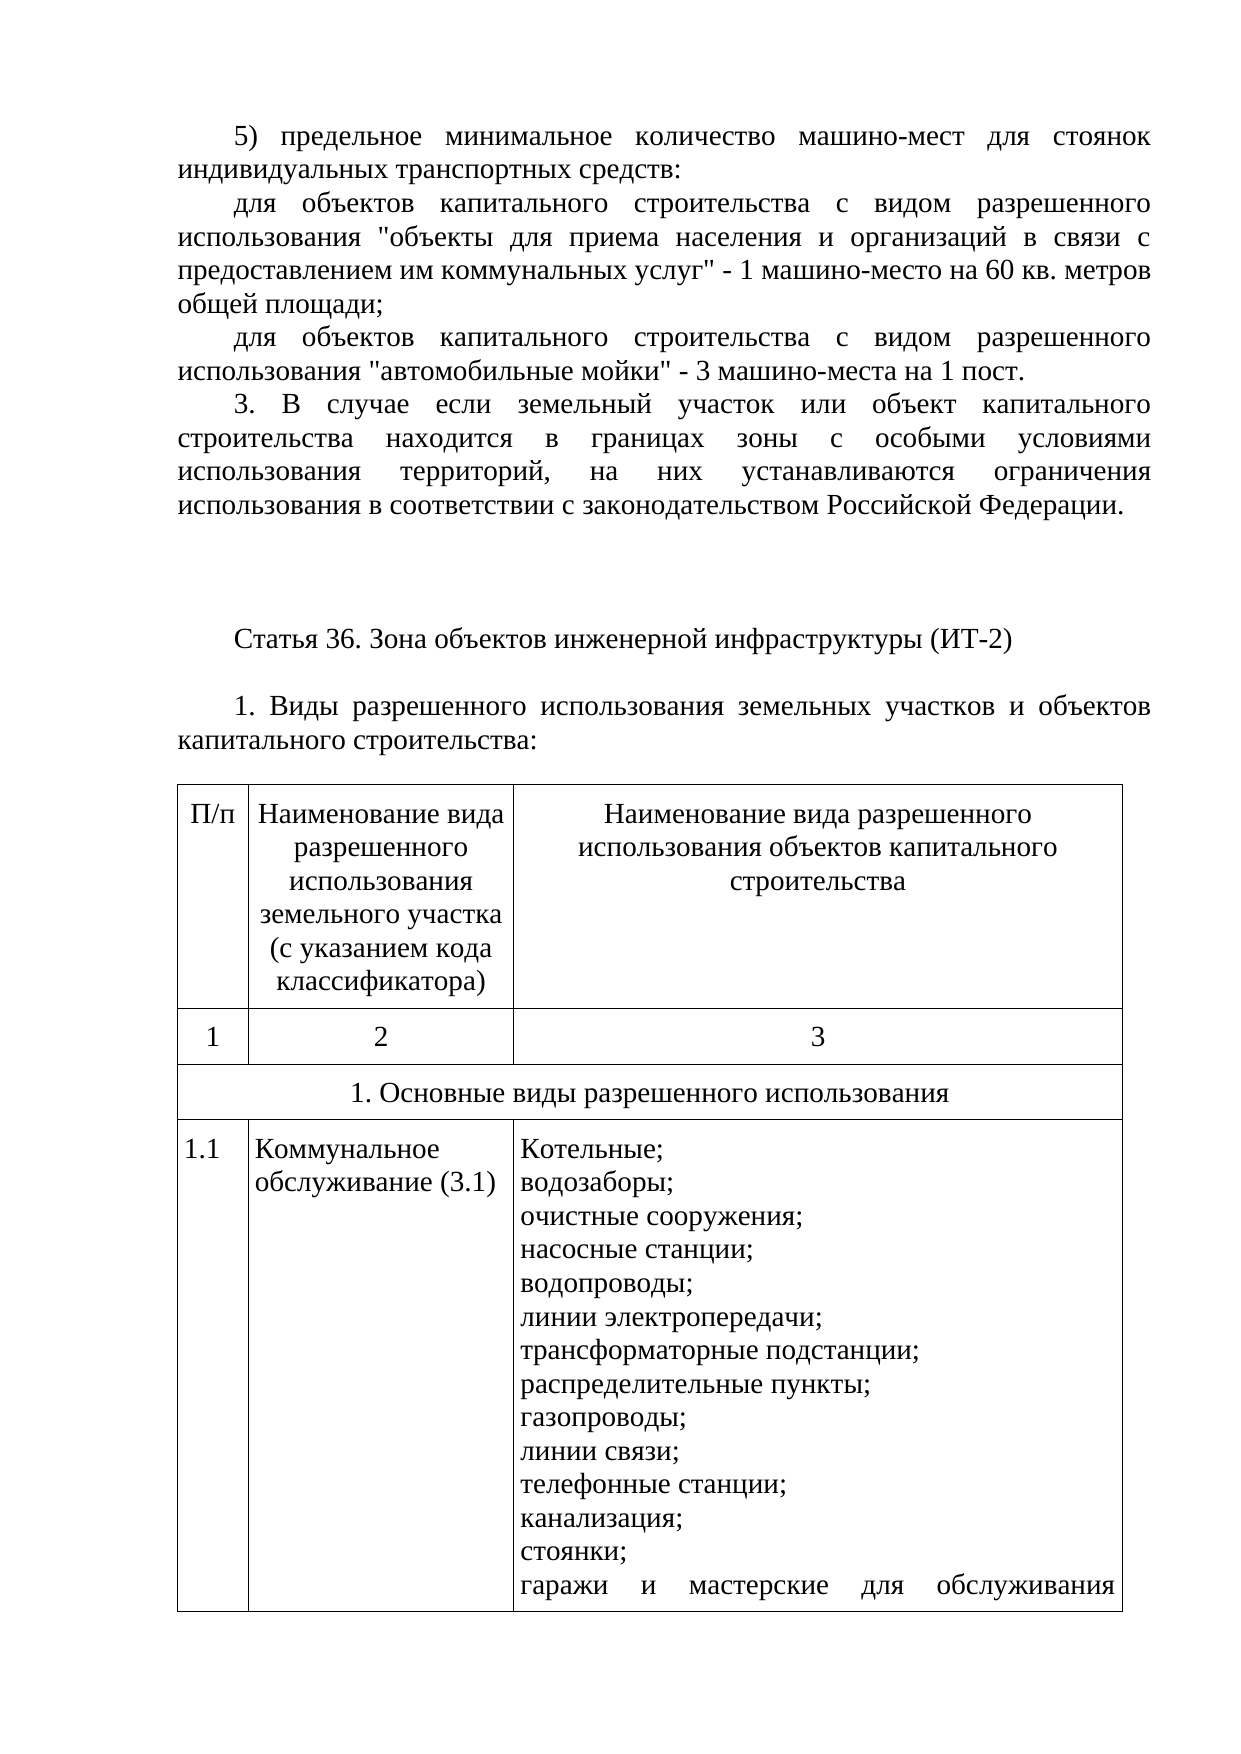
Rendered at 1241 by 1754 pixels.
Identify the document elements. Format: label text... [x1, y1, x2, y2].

table_cell 1 [178, 1009, 248, 1063]
table_header Наименование вида разрешенного использования объектов капитального строительства [514, 785, 1122, 1008]
text 3. В случае если земельный участок или объект капитального строительства находится в границах зоны с особыми условиями использования территорий, на них устанавливаются ограничения использования в соответствии с законодательством Российской Федерации. [177, 386, 1152, 521]
table_header Наименование вида разрешенного использования земельного участка (с указанием кода классификатора) [249, 785, 513, 1008]
text для объектов капитального строительства с видом разрешенного использования "объекты для приема населения и организаций в связи с предоставлением им коммунальных услуг" - 1 машино-место на 60 кв. метров общей площади; [177, 185, 1152, 319]
text 1. Виды разрешенного использования земельных участков и объектов капитального строительства: [177, 688, 1152, 755]
text 5) предельное минимальное количество машино-мест для стоянок индивидуальных транспортных средств: [177, 118, 1152, 185]
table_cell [514, 1120, 1122, 1611]
table_cell 2 [249, 1009, 513, 1063]
table_header П/п [178, 785, 248, 1008]
table_cell 1. Основные виды разрешенного использования [178, 1065, 1122, 1119]
text для объектов капитального строительства с видом разрешенного использования "автомобильные мойки" - 3 машино-места на 1 пост. [177, 319, 1152, 386]
table_cell 1.1 [178, 1120, 248, 1611]
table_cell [249, 1120, 513, 1611]
table_cell 3 [514, 1009, 1122, 1063]
text Статья 36. Зона объектов инженерной инфраструктуры (ИТ-2) [177, 621, 1152, 655]
